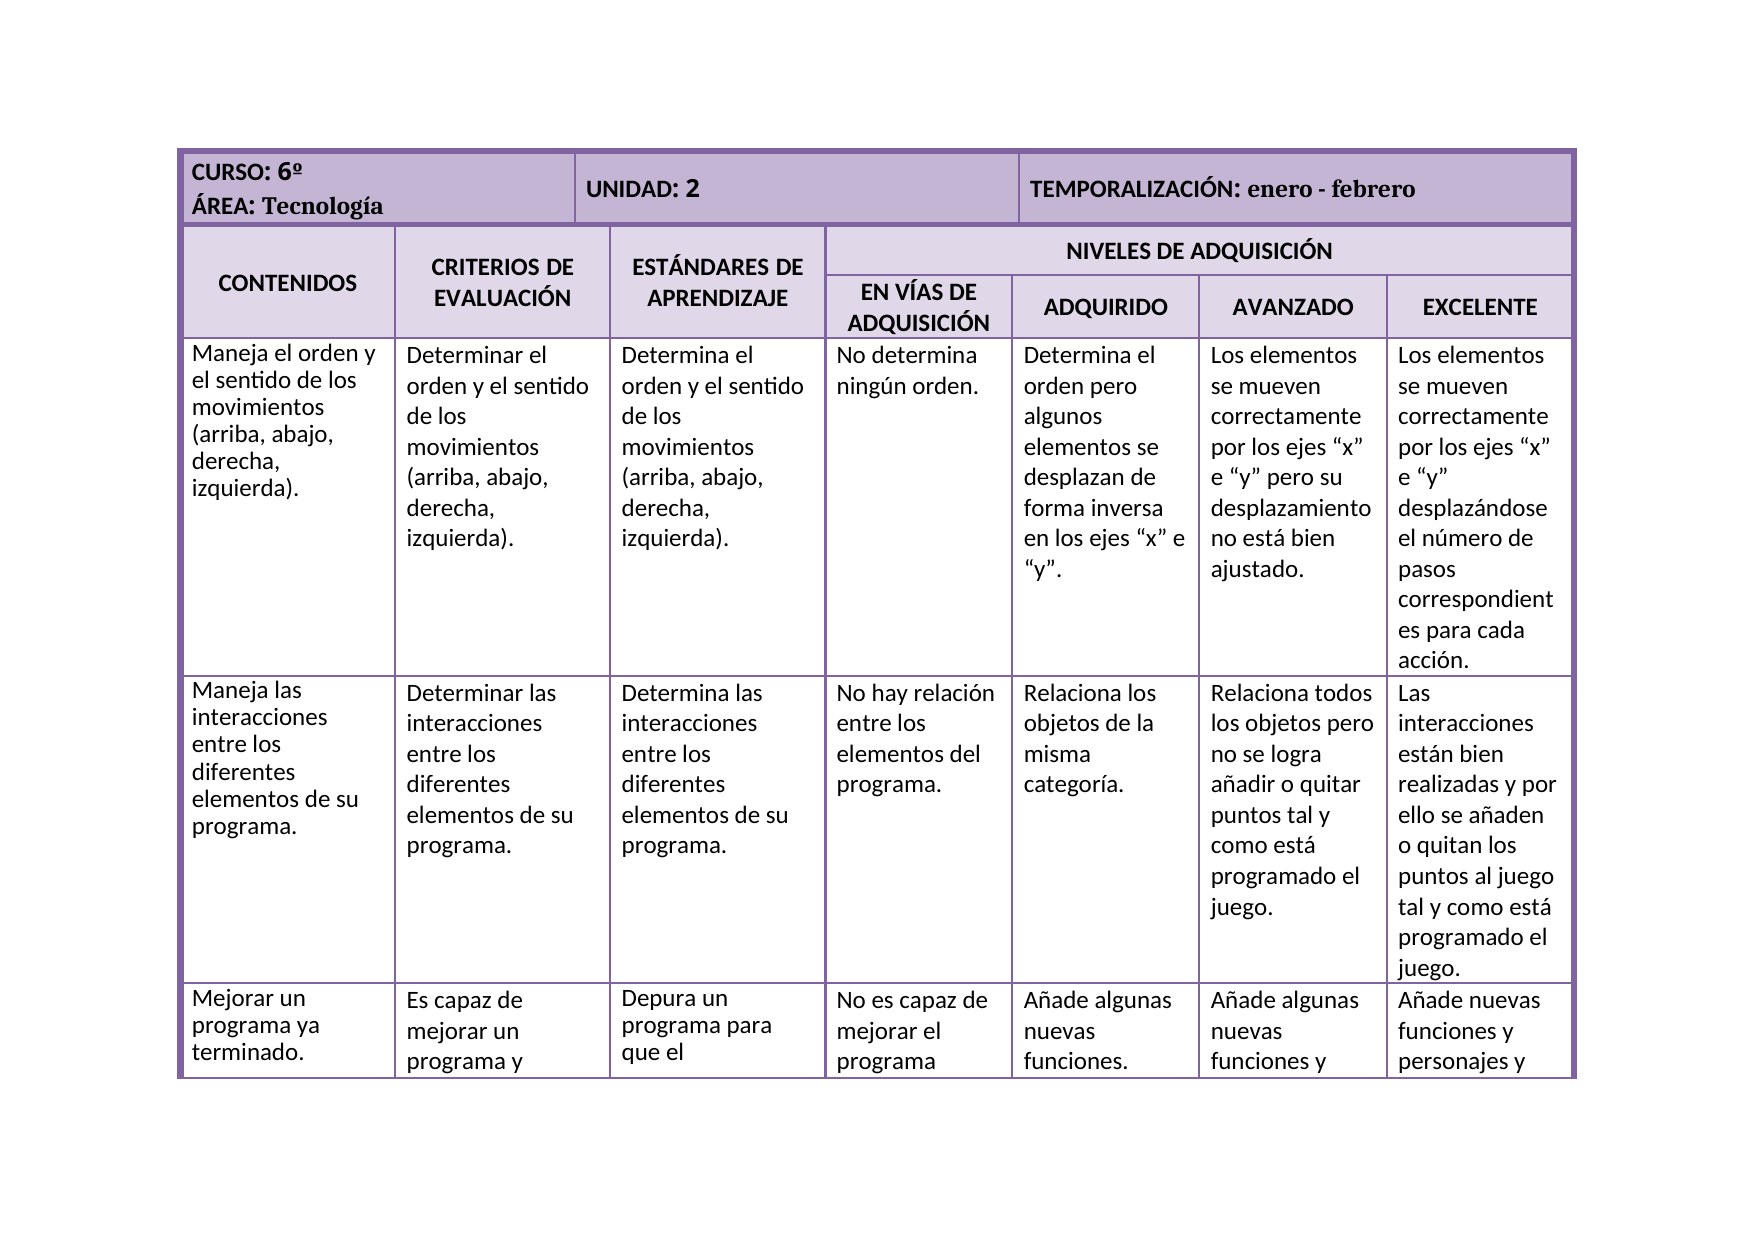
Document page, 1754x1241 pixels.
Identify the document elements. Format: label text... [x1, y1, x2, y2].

table_cell Añade algunas nuevas funciones. [1013, 984, 1198, 1077]
table_cell No es capaz de mejorar el programa realizado por otro programador. [827, 984, 1011, 1077]
table_cell Añade nuevas funciones y personajes y nuevos objetivos del programa. [1388, 984, 1571, 1077]
table_header UNIDAD: 2 [576, 154, 1018, 222]
table_cell Los elementos se mueven correctamente por los ejes “x” e “y” desplazándose el número de pasos correspondientes para cada acción. [1388, 339, 1571, 675]
table_cell Es capaz de mejorar un programa y añadirle nuevas interacciones. [396, 984, 609, 1077]
table_cell Determina las interacciones entre los diferentes elementos de su programa. [611, 677, 824, 982]
table_cell No determina ningún orden. [827, 339, 1011, 675]
table_header TEMPORALIZACIÓN: enero - febrero [1020, 154, 1571, 222]
table_cell Maneja las interacciones entre los diferentes elementos de su programa. [184, 677, 394, 982]
table_cell EN VÍAS DE ADQUISICIÓN [827, 276, 1011, 337]
table_cell CRITERIOS DE EVALUACIÓN [396, 227, 609, 337]
table_cell EXCELENTE [1388, 276, 1571, 337]
table_cell Determinar el orden y el sentido de los movimientos (arriba, abajo, derecha, izquierda). [396, 339, 609, 675]
table_cell Los elementos se mueven correctamente por los ejes “x” e “y” pero su desplazamiento no está bien ajustado. [1200, 339, 1386, 675]
table_cell Maneja el orden y el sentido de los movimientos (arriba, abajo, derecha, izquierda). [184, 339, 394, 675]
table_cell No hay relación entre los elementos del programa. [827, 677, 1011, 982]
table_cell Las interacciones están bien realizadas y por ello se añaden o quitan los puntos al juego tal y como está programado el juego. [1388, 677, 1571, 982]
table_cell Relaciona todos los objetos pero no se logra añadir o quitar puntos tal y como está programado el juego. [1200, 677, 1386, 982]
table_cell AVANZADO [1200, 276, 1386, 337]
table_cell Depura un programa para que el funcionamiento se adecue al previsto. [611, 984, 824, 1077]
table_cell NIVELES DE ADQUISICIÓN [827, 227, 1571, 274]
table_cell Determinar las interacciones entre los diferentes elementos de su programa. [396, 677, 609, 982]
table_cell ESTÁNDARES DE APRENDIZAJE [611, 227, 824, 337]
table_header CURSO: 6º ÁREA: Tecnología [184, 154, 574, 222]
table_cell Relaciona los objetos de la misma categoría. [1013, 677, 1198, 982]
table_cell Añade algunas nuevas funciones y personajes. [1200, 984, 1386, 1077]
table_cell Determina el orden y el sentido de los movimientos (arriba, abajo, derecha, izquierda). [611, 339, 824, 675]
table_cell ADQUIRIDO [1013, 276, 1198, 337]
table_cell CONTENIDOS [184, 227, 394, 337]
table_cell Mejorar un programa ya terminado. [184, 984, 394, 1077]
table_cell Determina el orden pero algunos elementos se desplazan de forma inversa en los ejes “x” e “y”. [1013, 339, 1198, 675]
